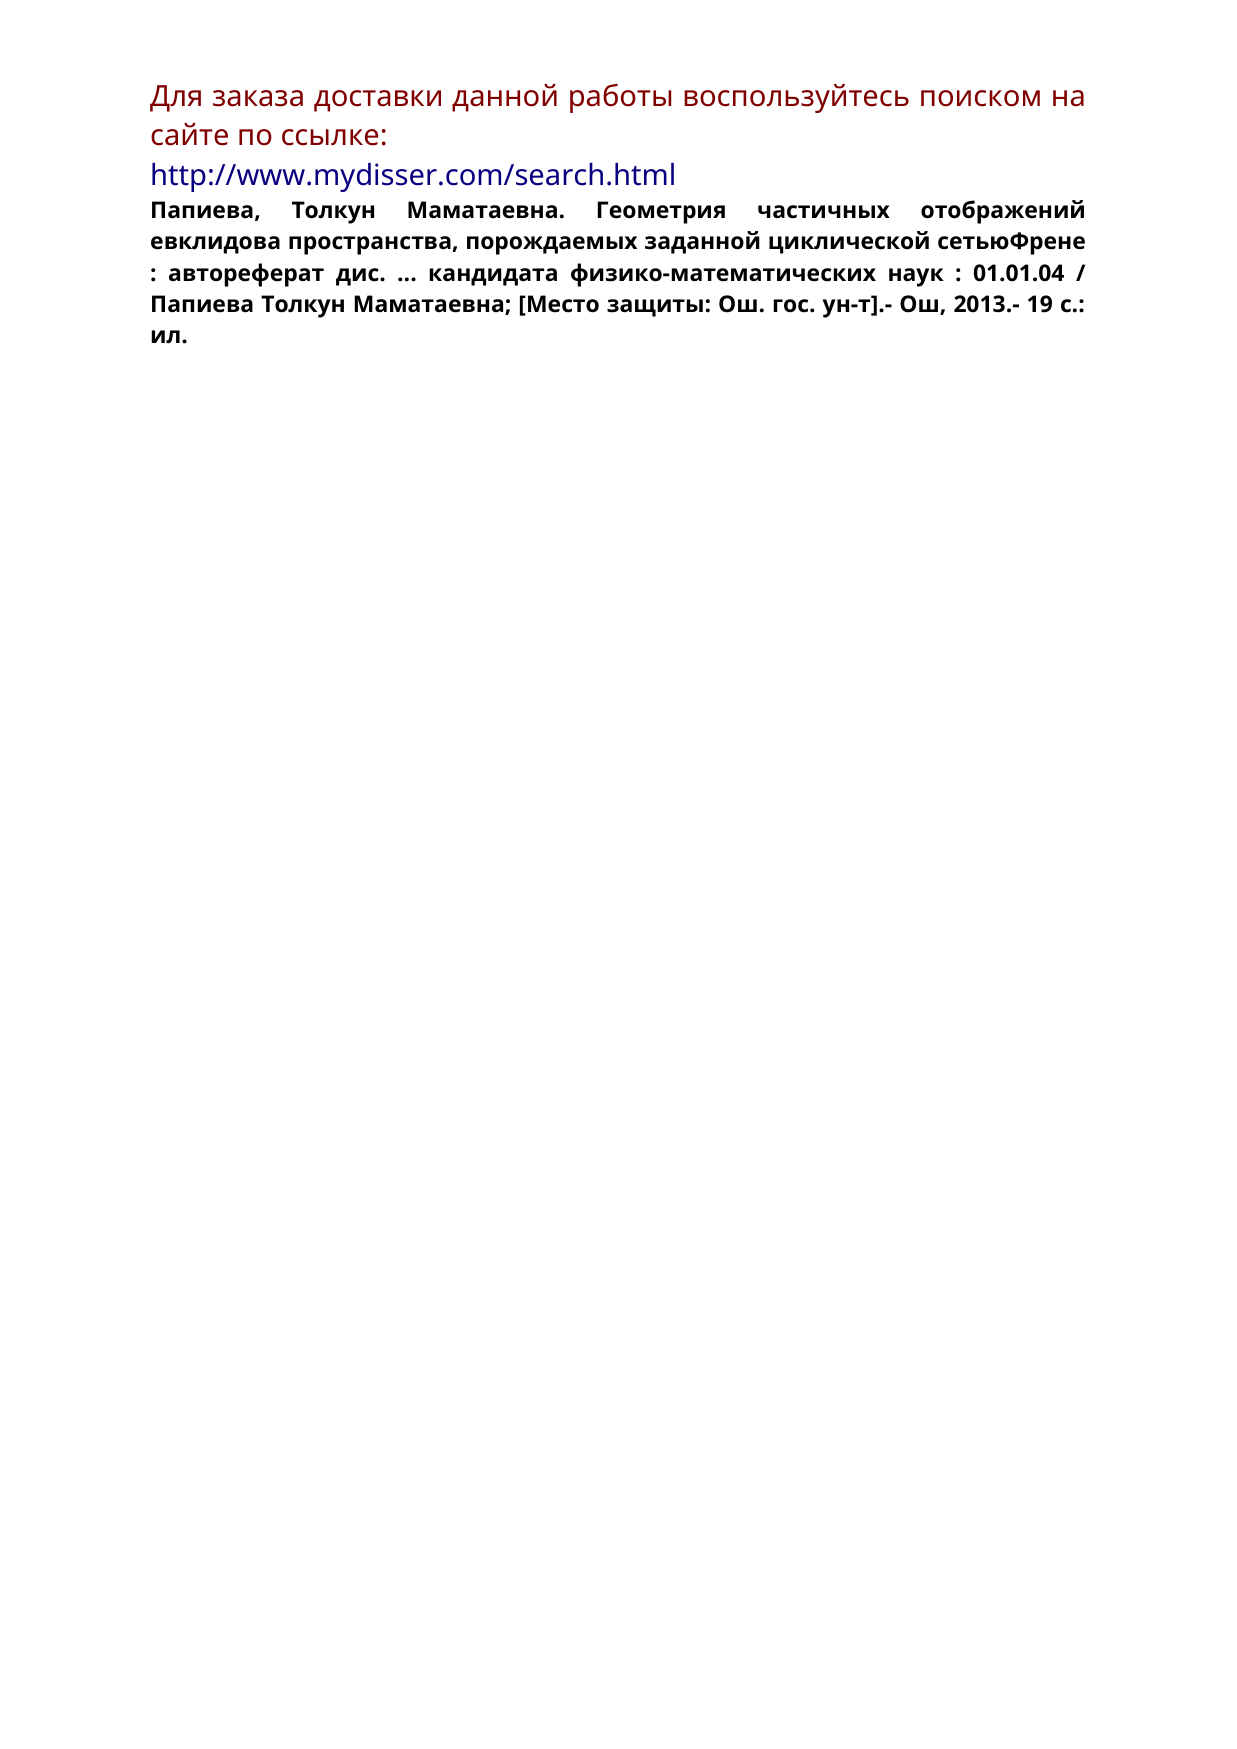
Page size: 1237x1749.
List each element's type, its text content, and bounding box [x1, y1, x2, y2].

text Папиева, Толкун Маматаевна. Геометрия частичных отображений евклидова пространства, порождаемых заданной циклической сетьюФрене : автореферат дис. ... кандидата физико-математических наук : 01.01.04 / Папиева Толкун Маматаевна; [Место защиты: Ош. гос. ун-т].- Ош, 2013.- 19 с.: ил. [150, 194, 1086, 350]
